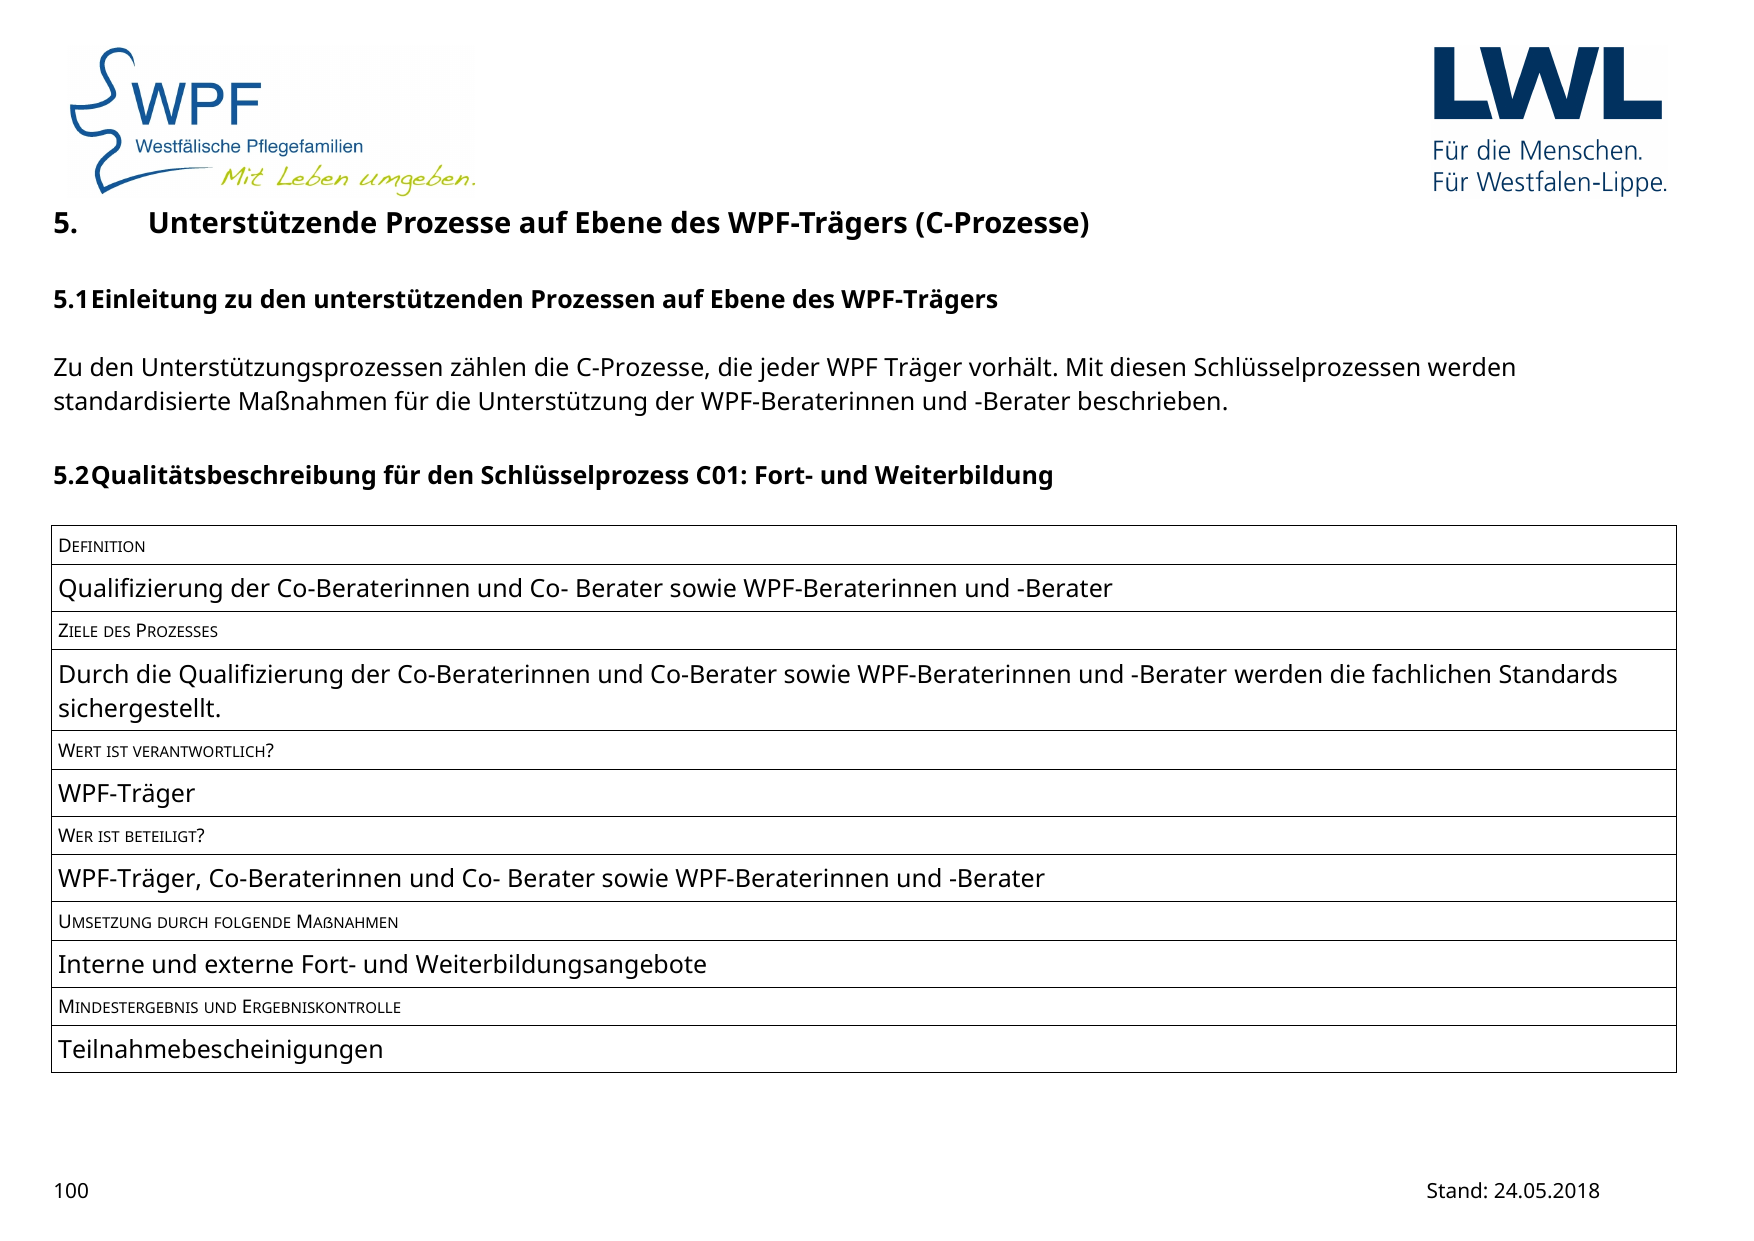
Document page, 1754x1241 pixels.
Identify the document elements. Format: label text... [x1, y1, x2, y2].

table_cell Wer ist beteiligt? [52, 817, 1676, 854]
table_cell Interne und externe Fort- und Weiterbildungsangebote [52, 941, 1676, 987]
subtitle Einleitung zu den unterstützenden Prozessen auf Ebene des WPF-Trägers [53, 281, 1687, 315]
subtitle 5. Unterstützende Prozesse auf Ebene des WPF-Trägers (C-Prozesse) [53, 202, 1687, 242]
table_cell Durch die Qualifizierung der Co-Beraterinnen und Co-Berater sowie WPF-Beraterinnen und -Berater werden die fachlichen Standards sichergestellt. [52, 650, 1676, 730]
table_cell WPF-Träger, Co-Beraterinnen und Co- Berater sowie WPF-Beraterinnen und -Berater [52, 855, 1676, 901]
table_header Definition [52, 526, 1676, 564]
subtitle Qualitätsbeschreibung für den Schlüsselprozess C01: Fort- und Weiterbildung [53, 457, 1687, 491]
table_cell Qualifizierung der Co-Beraterinnen und Co- Berater sowie WPF-Beraterinnen und -Berater [52, 565, 1676, 611]
table_cell Mindestergebnis und Ergebniskontrolle [52, 988, 1676, 1025]
picture [1431, 45, 1669, 199]
table_cell Ziele des Prozesses [52, 612, 1676, 649]
table_cell Wert ist verantwortlich? [52, 731, 1676, 769]
text Zu den Unterstützungsprozessen zählen die C-Prozesse, die jeder WPF Träger vorhält. Mit diesen Schlüsselprozessen werden standardisierte Maßnahmen für die Unterstützung der WPF-Beraterinnen und -Berater beschrieben. [53, 349, 1687, 418]
table_cell Teilnahmebescheinigungen [52, 1026, 1676, 1072]
table_cell Umsetzung durch folgende Maßnahmen [52, 902, 1676, 939]
picture [66, 45, 476, 198]
table_cell WPF-Träger [52, 770, 1676, 816]
